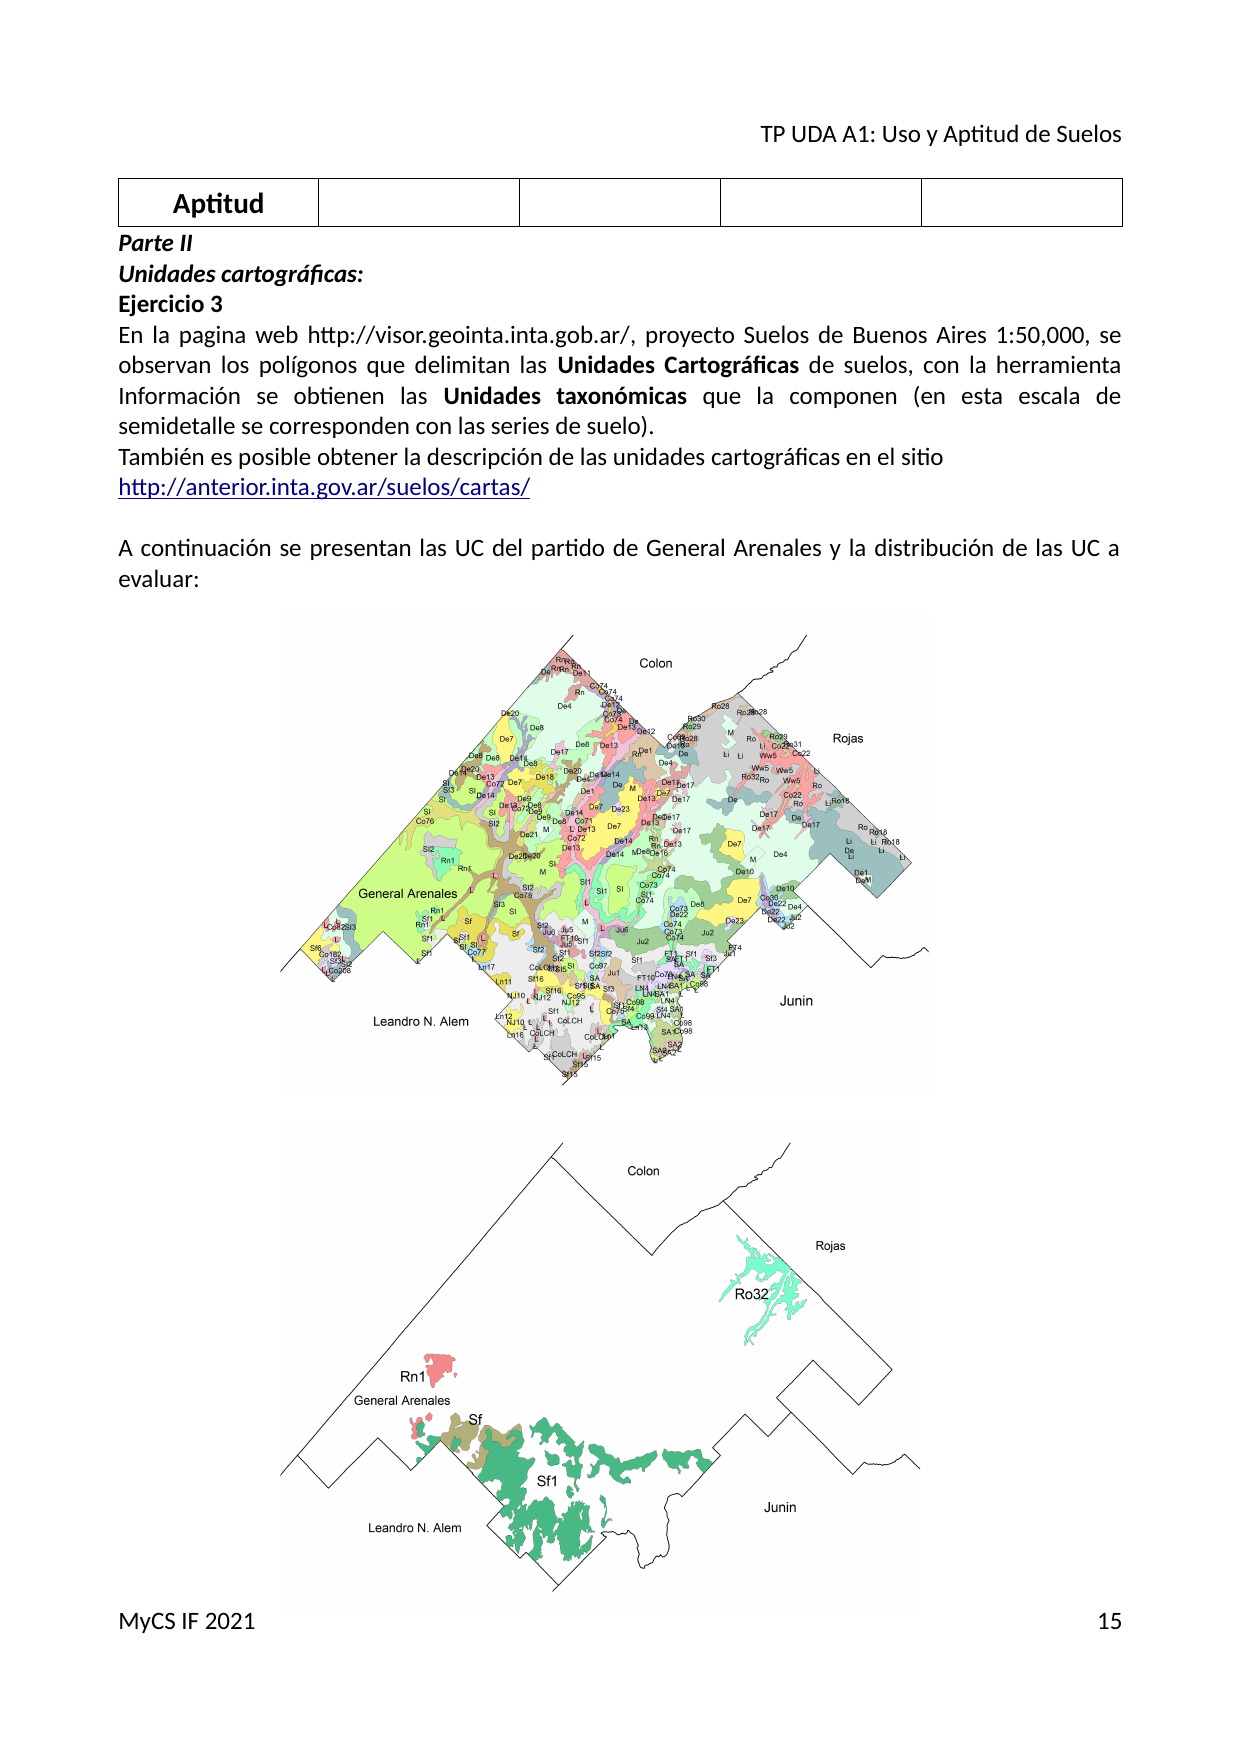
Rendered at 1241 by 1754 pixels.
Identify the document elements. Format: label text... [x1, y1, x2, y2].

text Parte II [118, 227, 1122, 258]
text Ejercicio 3 [118, 288, 1122, 319]
text http://anterior.inta.gov.ar/suelos/cartas/ [118, 471, 1122, 502]
table_cell [319, 179, 519, 226]
table_cell [721, 179, 921, 226]
table_cell [520, 179, 720, 226]
text También es posible obtener la descripción de las unidades cartográficas en el sitio [118, 441, 1122, 471]
picture [280, 1126, 921, 1613]
table_cell [922, 179, 1122, 226]
picture [280, 612, 929, 1096]
text Unidades cartográficas: [118, 258, 1122, 288]
text A continuación se presentan las UC del partido de General Arenales y la distribución de las UC a evaluar: [118, 532, 1122, 593]
table_cell Aptitud [119, 179, 318, 226]
text En la pagina web http://visor.geointa.inta.gob.ar/, proyecto Suelos de Buenos Aires 1:50,000, se observan los polígonos que delimitan las Unidades Cartográficas de suelos, con la herramienta Información se obtienen las Unidades taxonómicas que la componen (en esta escala de semidetalle se corresponden con las series de suelo). [118, 319, 1122, 441]
